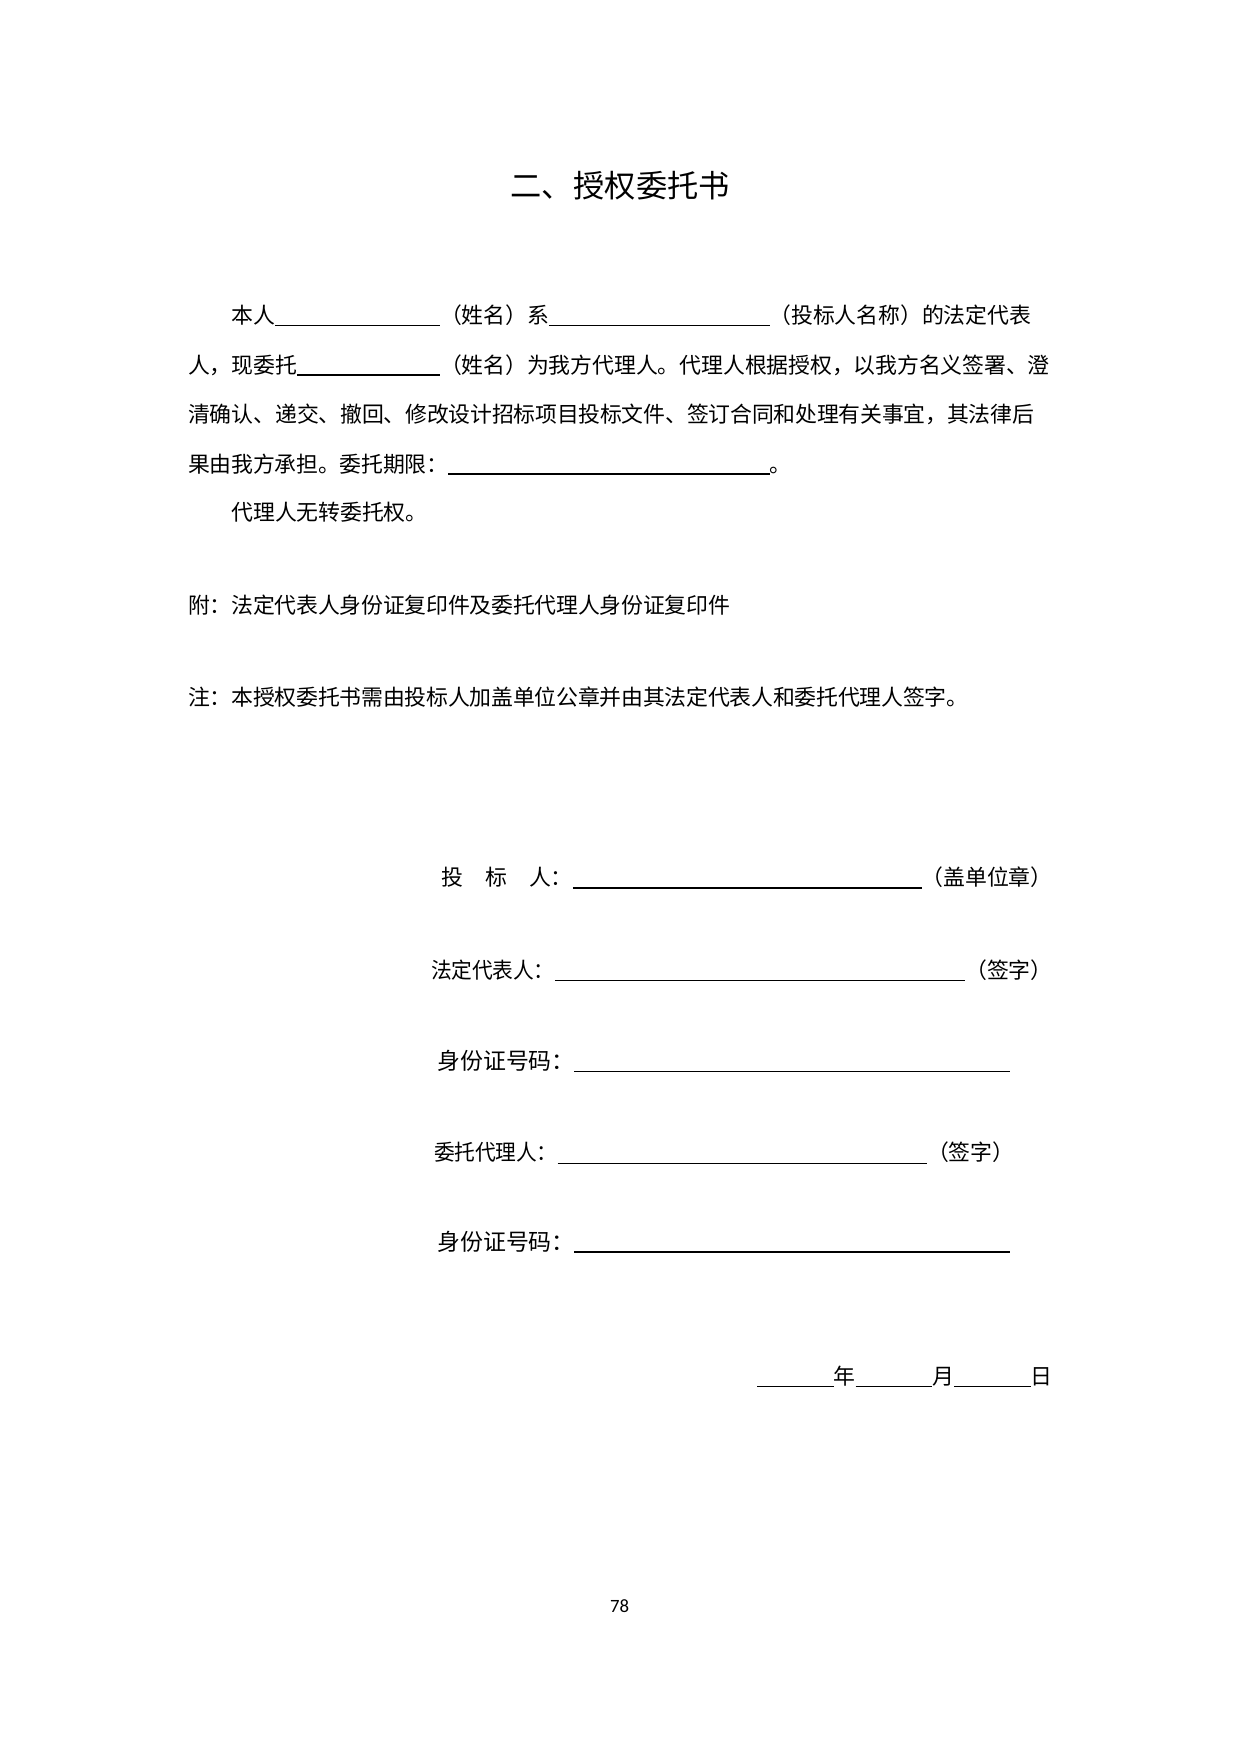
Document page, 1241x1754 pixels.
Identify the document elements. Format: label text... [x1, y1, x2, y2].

text 代理人无转委托权。 [188, 495, 1052, 528]
text 委托代理人： （签字） [188, 1135, 1052, 1168]
text 本人 （姓名）系 （投标人名称）的法定代表人，现委托 （姓名）为我方代理人。代理人根据授权，以我方名义签署、澄清确认、递交、撤回、修改设计招标项目投标文件、签订合同和处理有关事宜，其法律后果由我方承担。委托期限： 。 [188, 297, 1052, 479]
text 身份证号码： [188, 1225, 1052, 1258]
text 身份证号码： [188, 1044, 1052, 1078]
subtitle 二、授权委托书 [188, 151, 1052, 217]
text 投 标 人： （盖单位章） [188, 859, 1052, 893]
text 法定代表人： （签字） [188, 952, 1052, 985]
text 注：本授权委托书需由投标人加盖单位公章并由其法定代表人和委托代理人签字。 [188, 680, 1052, 713]
text 附：法定代表人身份证复印件及委托代理人身份证复印件 [188, 587, 1052, 620]
text 年 月 日 [188, 1358, 1052, 1391]
